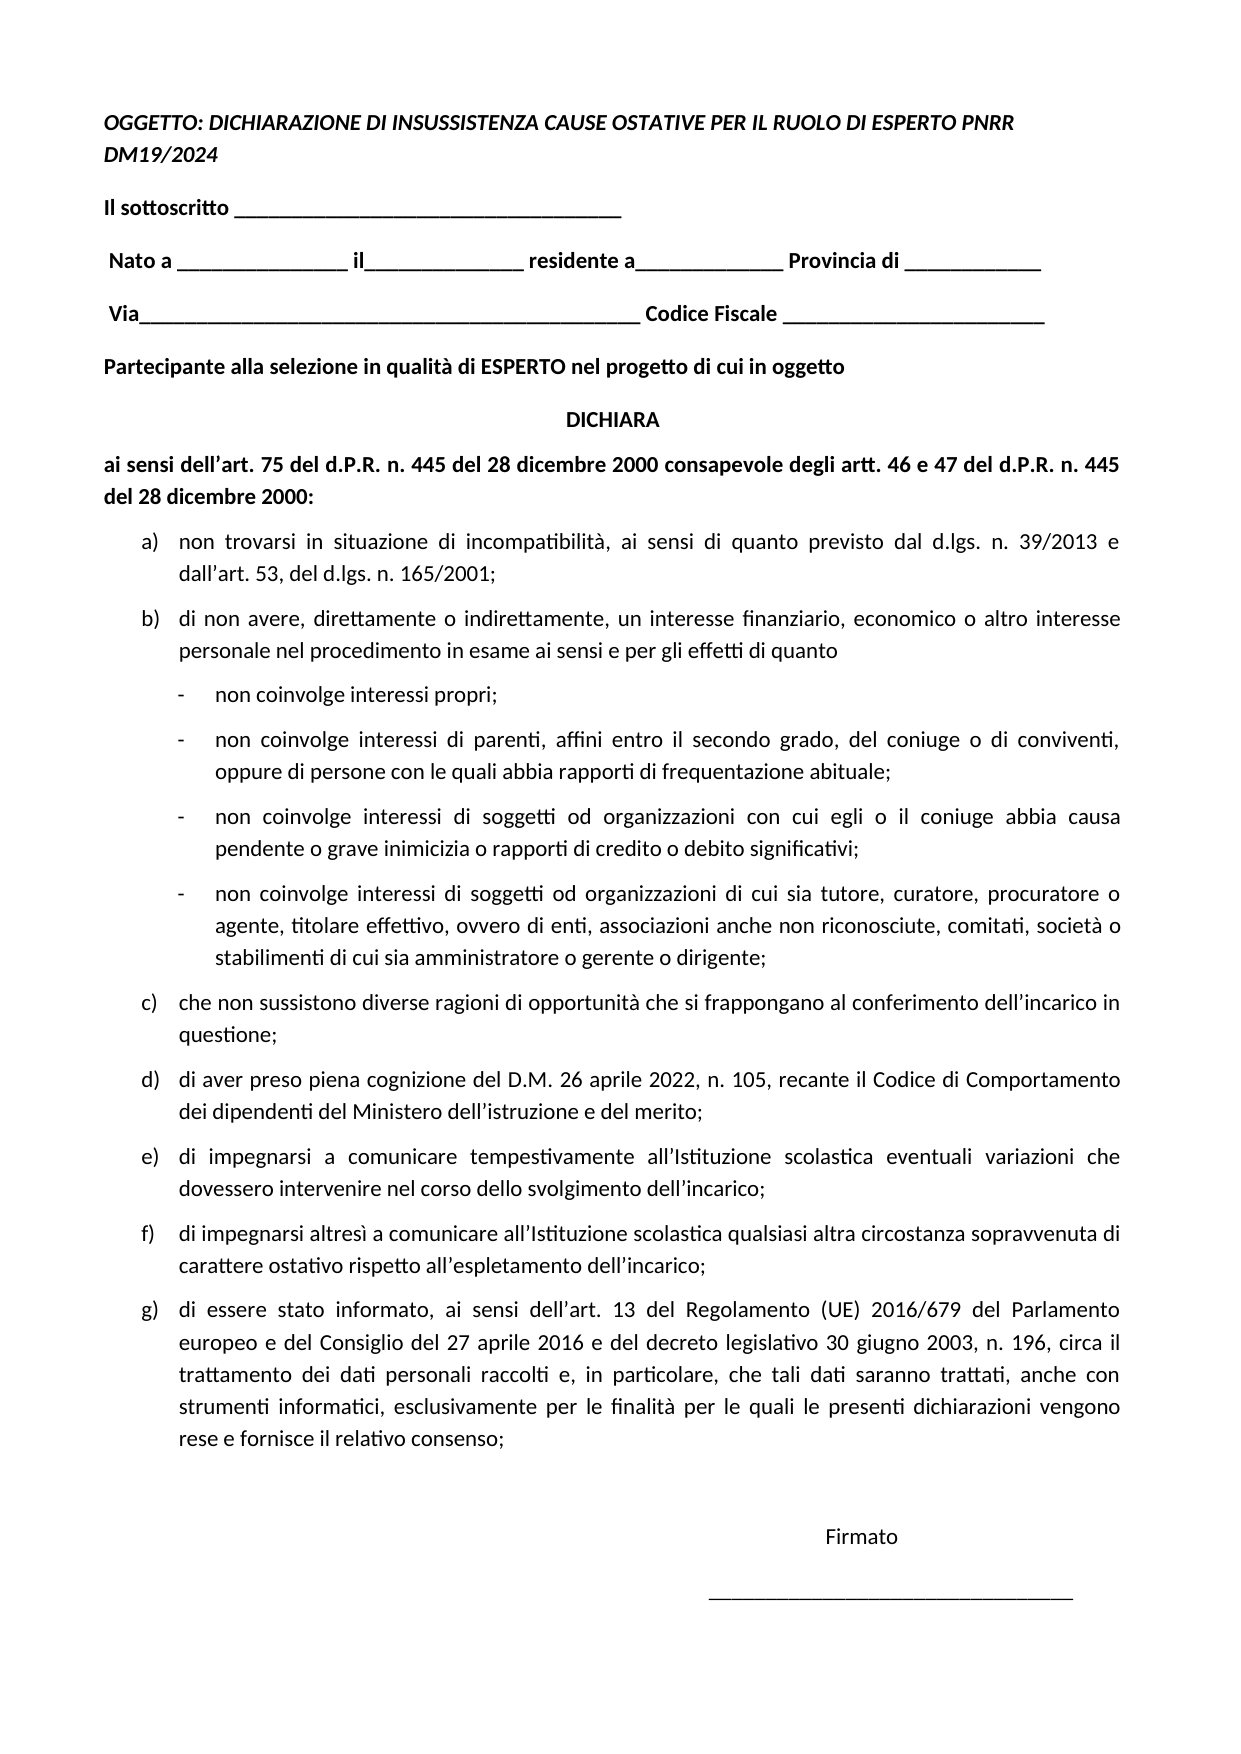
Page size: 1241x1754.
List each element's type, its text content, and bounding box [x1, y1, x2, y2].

text Firmato [703, 1522, 1122, 1550]
text Via____________________________________________ Codice Fiscale _______________________ [103, 299, 1122, 327]
list di impegnarsi altresì a comunicare all’Istituzione scolastica qualsiasi altra circostanza sopravvenuta di carattere ostativo rispetto all’espletamento dell’incarico; [141, 1219, 1122, 1279]
list non trovarsi in situazione di incompatibilità, ai sensi di quanto previsto dal d.lgs. n. 39/2013 e dall’art. 53, del d.lgs. n. 165/2001; [141, 527, 1122, 587]
list che non sussistono diverse ragioni di opportunità che si frappongano al conferimento dell’incarico in questione; [141, 988, 1122, 1048]
list di aver preso piena cognizione del D.M. 26 aprile 2022, n. 105, recante il Codice di Comportamento dei dipendenti del Ministero dell’istruzione e del merito; [141, 1065, 1122, 1125]
text DICHIARA [103, 405, 1122, 433]
text ________________________________ [703, 1575, 1122, 1603]
list di impegnarsi a comunicare tempestivamente all’Istituzione scolastica eventuali variazioni che dovessero intervenire nel corso dello svolgimento dell’incarico; [141, 1142, 1122, 1202]
text Partecipante alla selezione in qualità di ESPERTO nel progetto di cui in oggetto [103, 352, 1122, 380]
text Nato a _______________ il______________ residente a_____________ Provincia di ____________ [103, 246, 1122, 274]
text Il sottoscritto __________________________________ [103, 193, 1122, 221]
list non coinvolge interessi di soggetti od organizzazioni di cui sia tutore, curatore, procuratore o agente, titolare effettivo, ovvero di enti, associazioni anche non riconosciute, comitati, società o stabilimenti di cui sia amministratore o gerente o dirigente; [177, 879, 1122, 971]
list non coinvolge interessi propri; [177, 681, 1122, 709]
text ai sensi dell’art. 75 del d.P.R. n. 445 del 28 dicembre 2000 consapevole degli artt. 46 e 47 del d.P.R. n. 445 del 28 dicembre 2000: [103, 450, 1122, 510]
list non coinvolge interessi di parenti, affini entro il secondo grado, del coniuge o di conviventi, oppure di persone con le quali abbia rapporti di frequentazione abituale; [177, 725, 1122, 786]
list non coinvolge interessi di soggetti od organizzazioni con cui egli o il coniuge abbia causa pendente o grave inimicizia o rapporti di credito o debito significativi; [177, 802, 1122, 862]
text OGGETTO: DICHIARAZIONE DI INSUSSISTENZA CAUSE OSTATIVE PER IL RUOLO DI ESPERTO PNRR DM19/2024 [103, 108, 1092, 168]
list di non avere, direttamente o indirettamente, un interesse finanziario, economico o altro interesse personale nel procedimento in esame ai sensi e per gli effetti di quanto [141, 604, 1122, 664]
list di essere stato informato, ai sensi dell’art. 13 del Regolamento (UE) 2016/679 del Parlamento europeo e del Consiglio del 27 aprile 2016 e del decreto legislativo 30 giugno 2003, n. 196, circa il trattamento dei dati personali raccolti e, in particolare, che tali dati saranno trattati, anche con strumenti informatici, esclusivamente per le finalità per le quali le presenti dichiarazioni vengono rese e fornisce il relativo consenso; [141, 1296, 1122, 1452]
